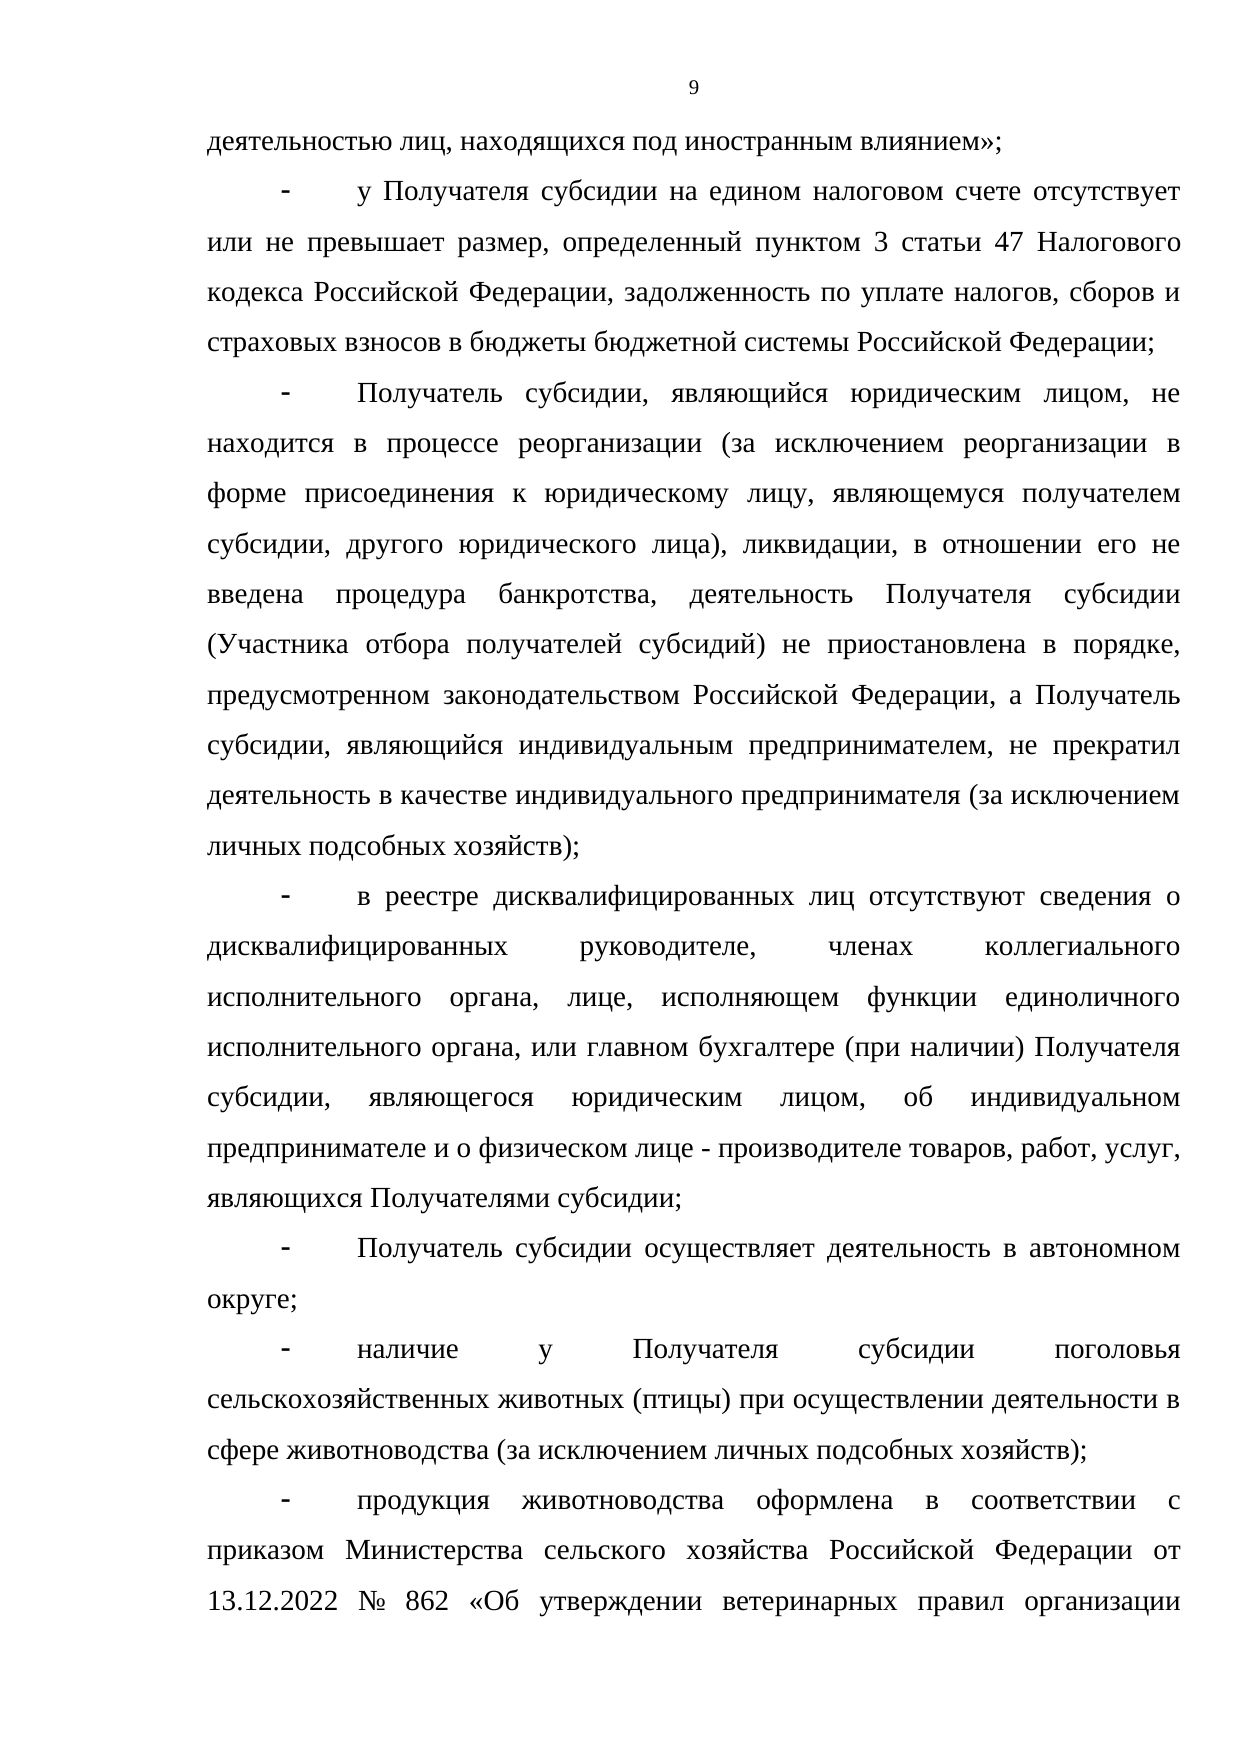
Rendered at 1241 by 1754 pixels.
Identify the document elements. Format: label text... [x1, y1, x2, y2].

list наличие у Получателя субсидии поголовья сельскохозяйственных животных (птицы) при осуществлении деятельности в сфере животноводства (за исключением личных подсобных хозяйств); [207, 1331, 1181, 1465]
list в реестре дисквалифицированных лиц отсутствуют сведения о дисквалифицированных руководителе, членах коллегиального исполнительного органа, лице, исполняющем функции единоличного исполнительного органа, или главном бухгалтере (при наличии) Получателя субсидии, являющегося юридическим лицом, об индивидуальном предпринимателе и о физическом лице - производителе товаров, работ, услуг, являющихся Получателями субсидии; [207, 878, 1181, 1213]
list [207, 123, 1181, 157]
list Получатель субсидии, являющийся юридическим лицом, не находится в процессе реорганизации (за исключением реорганизации в форме присоединения к юридическому лицу, являющемуся получателем субсидии, другого юридического лица), ликвидации, в отношении его не введена процедура банкротства, деятельность Получателя субсидии (Участника отбора получателей субсидий) не приостановлена в порядке, предусмотренном законодательством Российской Федерации, а Получатель субсидии, являющийся индивидуальным предпринимателем, не прекратил деятельность в качестве индивидуального предпринимателя (за исключением личных подсобных хозяйств); [207, 375, 1181, 861]
list Получатель субсидии осуществляет деятельность в автономном округе; [207, 1230, 1181, 1314]
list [207, 1482, 1181, 1616]
list у Получателя субсидии на едином налоговом счете отсутствует или не превышает размер, определенный пунктом 3 статьи 47 Налогового кодекса Российской Федерации, задолженность по уплате налогов, сборов и страховых взносов в бюджеты бюджетной системы Российской Федерации; [207, 173, 1181, 358]
